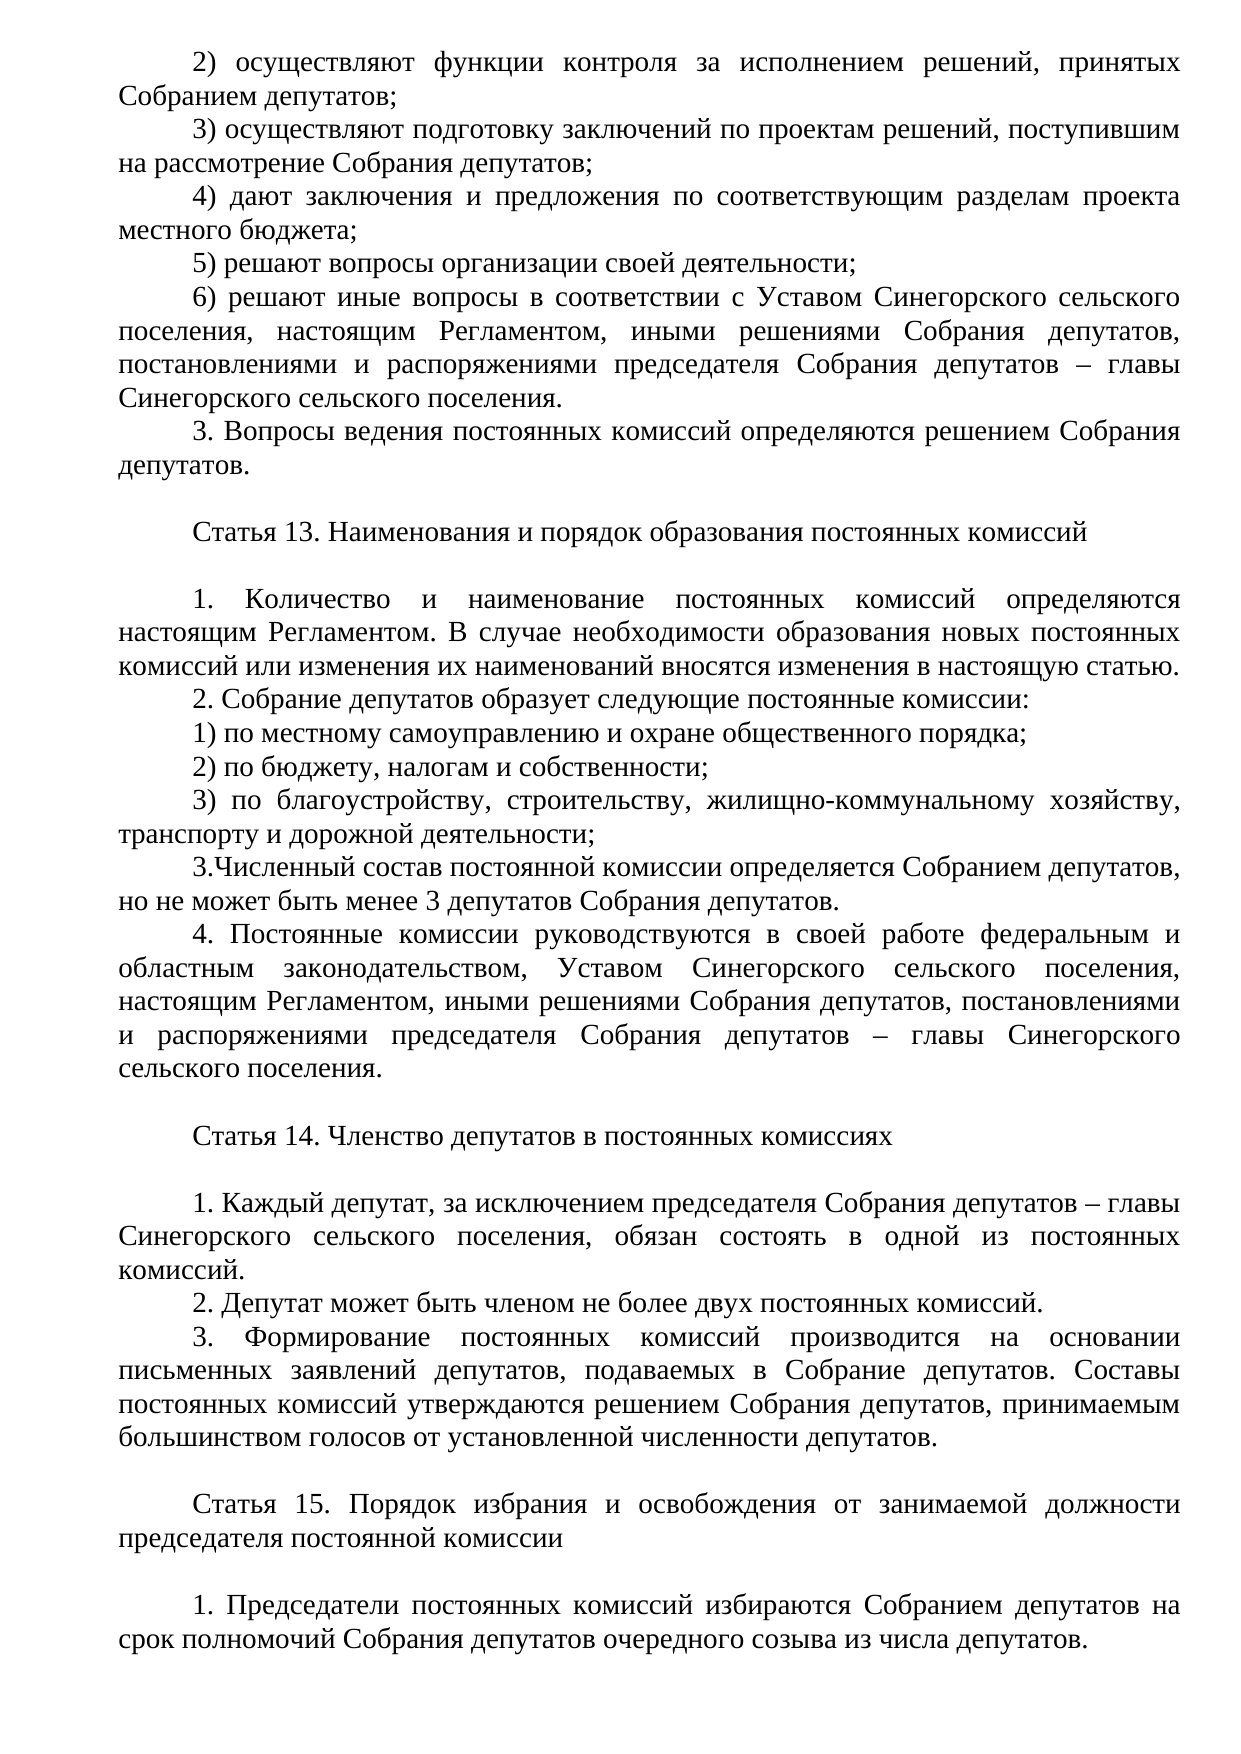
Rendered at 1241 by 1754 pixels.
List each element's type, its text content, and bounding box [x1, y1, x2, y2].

text Статья 14. Членство депутатов в постоянных комиссиях [118, 1118, 1181, 1151]
text 1. Каждый депутат, за исключением председателя Собрания депутатов – главы Синегорского сельского поселения, обязан состоять в одной из постоянных комиссий. [118, 1185, 1181, 1285]
text 2. Собрание депутатов образует следующие постоянные комиссии: [118, 682, 1181, 715]
text 2) по бюджету, налогам и собственности; [118, 749, 1181, 782]
text 1. Количество и наименование постоянных комиссий определяются настоящим Регламентом. В случае необходимости образования новых постоянных комиссий или изменения их наименований вносятся изменения в настоящую статью. [118, 581, 1181, 682]
text Статья 15. Порядок избрания и освобождения от занимаемой должности председателя постоянной комиссии [118, 1487, 1181, 1554]
text 2) осуществляют функции контроля за исполнением решений, принятых Собранием депутатов; [118, 44, 1181, 111]
text 1) по местному самоуправлению и охране общественного порядка; [118, 715, 1181, 749]
text 3.Численный состав постоянной комиссии определяется Собранием депутатов, но не может быть менее 3 депутатов Собрания депутатов. [118, 849, 1181, 916]
text 3) по благоустройству, строительству, жилищно-коммунальному хозяйству, транспорту и дорожной деятельности; [118, 782, 1181, 849]
text 4. Постоянные комиссии руководствуются в своей работе федеральным и областным законодательством, Уставом Синегорского сельского поселения, настоящим Регламентом, иными решениями Собрания депутатов, постановлениями и распоряжениями председателя Собрания депутатов – главы Синегорского сельского поселения. [118, 916, 1181, 1084]
text 3. Вопросы ведения постоянных комиссий определяются решением Собрания депутатов. [118, 413, 1181, 480]
text 2. Депутат может быть членом не более двух постоянных комиссий. [118, 1285, 1181, 1319]
text Статья 13. Наименования и порядок образования постоянных комиссий [118, 514, 1181, 547]
text 6) решают иные вопросы в соответствии с Уставом Синегорского сельского поселения, настоящим Регламентом, иными решениями Собрания депутатов, постановлениями и распоряжениями председателя Собрания депутатов – главы Синегорского сельского поселения. [118, 279, 1181, 413]
text 4) дают заключения и предложения по соответствующим разделам проекта местного бюджета; [118, 178, 1181, 246]
text 3) осуществляют подготовку заключений по проектам решений, поступившим на рассмотрение Собрания депутатов; [118, 111, 1181, 178]
text 3. Формирование постоянных комиссий производится на основании письменных заявлений депутатов, подаваемых в Собрание депутатов. Составы постоянных комиссий утверждаются решением Собрания депутатов, принимаемым большинством голосов от установленной численности депутатов. [118, 1319, 1181, 1453]
text 5) решают вопросы организации своей деятельности; [118, 246, 1181, 279]
text 1. Председатели постоянных комиссий избираются Собранием депутатов на срок полномочий Собрания депутатов очередного созыва из числа депутатов. [118, 1587, 1181, 1654]
